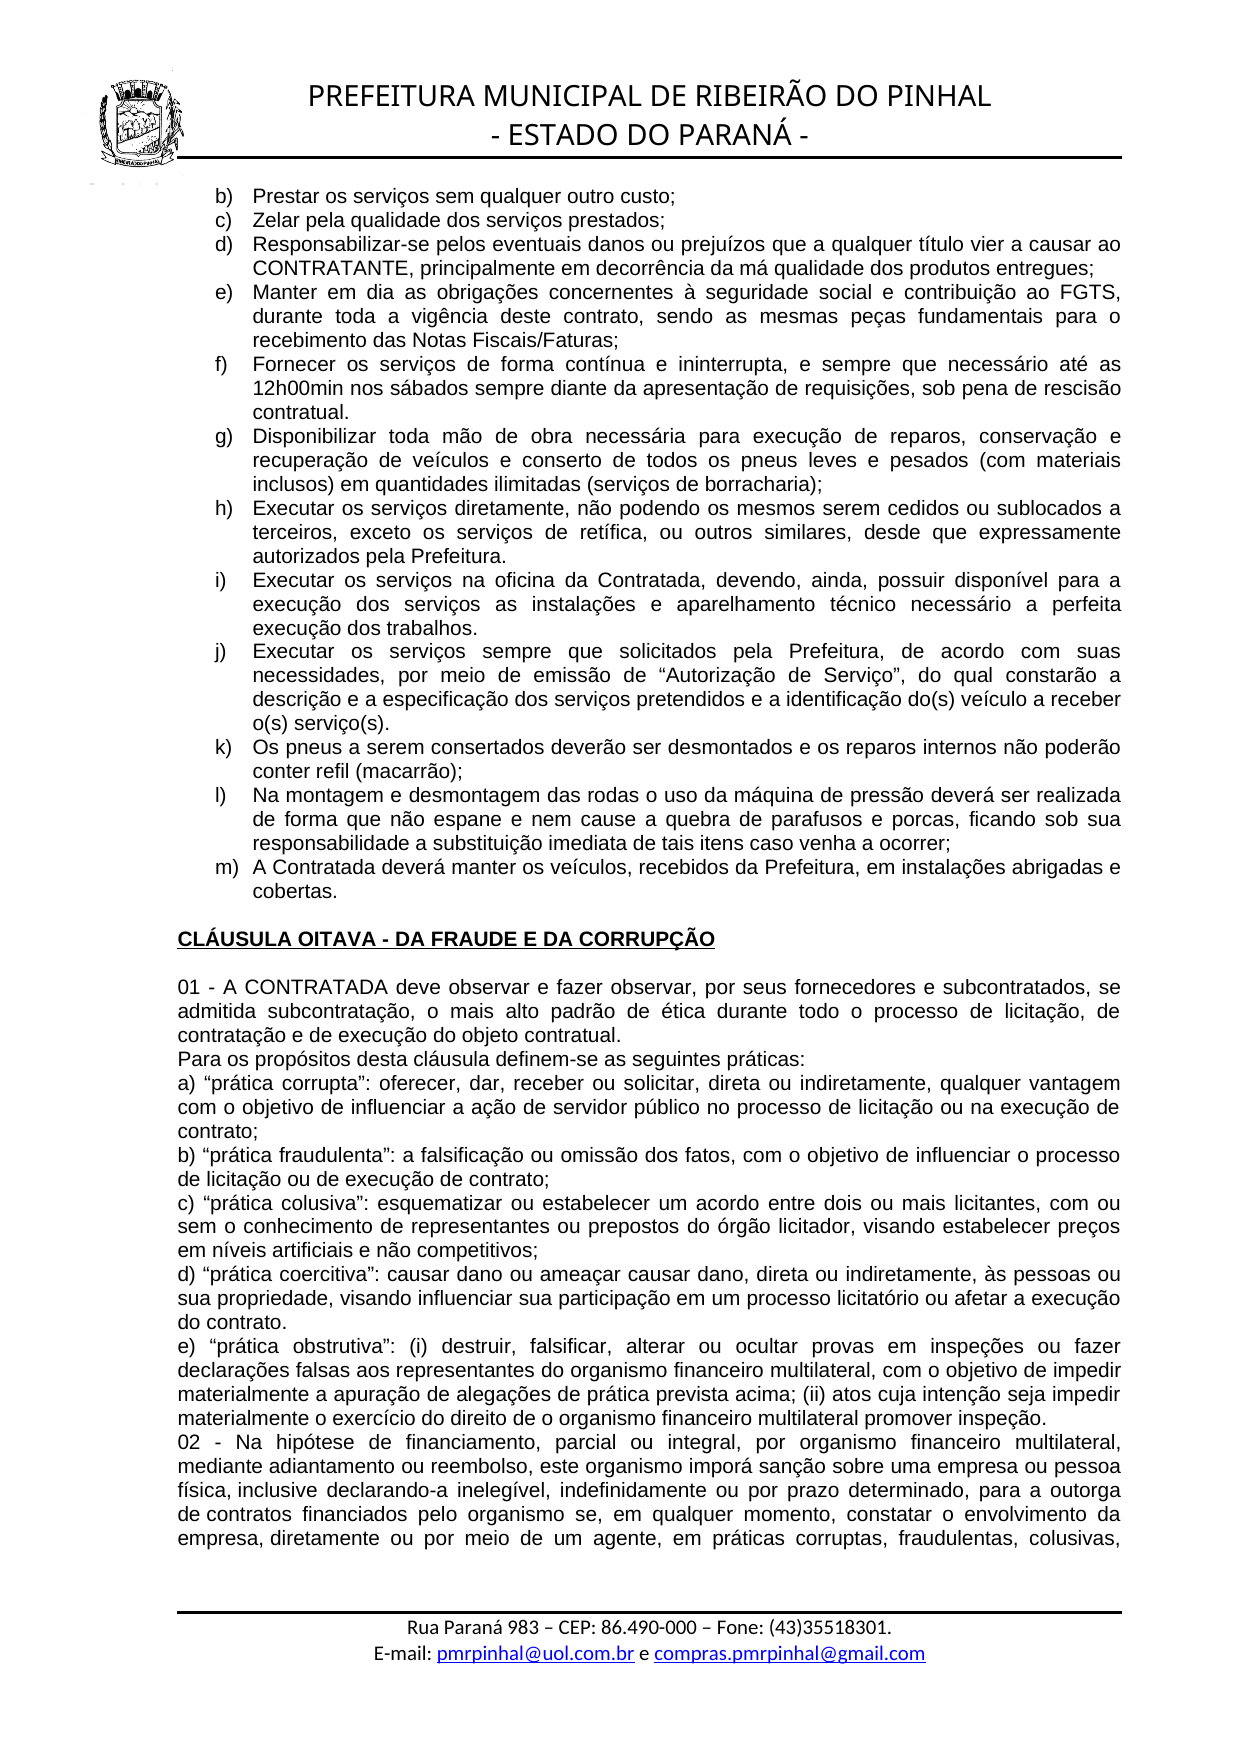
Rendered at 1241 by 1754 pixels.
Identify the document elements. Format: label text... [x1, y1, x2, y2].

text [177, 1430, 1122, 1550]
list Na montagem e desmontagem das rodas o uso da máquina de pressão deverá ser realizada de forma que não espane e nem cause a quebra de parafusos e porcas, ficando sob sua responsabilidade a substituição imediata de tais itens caso venha a ocorrer; [215, 783, 1122, 855]
picture [83, 65, 202, 185]
text CLÁUSULA OITAVA - DA FRAUDE E DA CORRUPÇÃO [177, 927, 1122, 951]
list Os pneus a serem consertados deverão ser desmontados e os reparos internos não poderão conter refil (macarrão); [215, 735, 1122, 783]
text a) “prática corrupta”: oferecer, dar, receber ou solicitar, direta ou indiretamente, qualquer vantagem com o objetivo de influenciar a ação de servidor público no processo de licitação ou na execução de contrato; [177, 1071, 1122, 1142]
list Prestar os serviços sem qualquer outro custo; [215, 179, 1122, 208]
text c) “prática colusiva”: esquematizar ou estabelecer um acordo entre dois ou mais licitantes, com ou sem o conhecimento de representantes ou prepostos do órgão licitador, visando estabelecer preços em níveis artificiais e não competitivos; [177, 1190, 1122, 1262]
list Fornecer os serviços de forma contínua e ininterrupta, e sempre que necessário até as 12h00min nos sábados sempre diante da apresentação de requisições, sob pena de rescisão contratual. [215, 352, 1122, 424]
list Disponibilizar toda mão de obra necessária para execução de reparos, conservação e recuperação de veículos e conserto de todos os pneus leves e pesados (com materiais inclusos) em quantidades ilimitadas (serviços de borracharia); [215, 424, 1122, 496]
text d) “prática coercitiva”: causar dano ou ameaçar causar dano, direta ou indiretamente, às pessoas ou sua propriedade, visando influenciar sua participação em um processo licitatório ou afetar a execução do contrato. [177, 1262, 1122, 1334]
list Manter em dia as obrigações concernentes à seguridade social e contribuição ao FGTS, durante toda a vigência deste contrato, sendo as mesmas peças fundamentais para o recebimento das Notas Fiscais/Faturas; [215, 280, 1122, 352]
text 01 - A CONTRATADA deve observar e fazer observar, por seus fornecedores e subcontratados, se admitida subcontratação, o mais alto padrão de ética durante todo o processo de licitação, de contratação e de execução do objeto contratual. [177, 975, 1122, 1047]
list Zelar pela qualidade dos serviços prestados; [215, 208, 1122, 232]
list Executar os serviços sempre que solicitados pela Prefeitura, de acordo com suas necessidades, por meio de emissão de “Autorização de Serviço”, do qual constarão a descrição e a especificação dos serviços pretendidos e a identificação do(s) veículo a receber o(s) serviço(s). [215, 639, 1122, 735]
text Para os propósitos desta cláusula definem-se as seguintes práticas: [177, 1047, 1122, 1071]
list A Contratada deverá manter os veículos, recebidos da Prefeitura, em instalações abrigadas e cobertas. [215, 855, 1122, 903]
list Responsabilizar-se pelos eventuais danos ou prejuízos que a qualquer título vier a causar ao CONTRATANTE, principalmente em decorrência da má qualidade dos produtos entregues; [215, 232, 1122, 280]
text b) “prática fraudulenta”: a falsificação ou omissão dos fatos, com o objetivo de influenciar o processo de licitação ou de execução de contrato; [177, 1142, 1122, 1190]
list Executar os serviços na oficina da Contratada, devendo, ainda, possuir disponível para a execução dos serviços as instalações e aparelhamento técnico necessário a perfeita execução dos trabalhos. [215, 567, 1122, 639]
list Executar os serviços diretamente, não podendo os mesmos serem cedidos ou sublocados a terceiros, exceto os serviços de retífica, ou outros similares, desde que expressamente autorizados pela Prefeitura. [215, 496, 1122, 567]
text e) “prática obstrutiva”: (i) destruir, falsificar, alterar ou ocultar provas em inspeções ou fazer declarações falsas aos representantes do organismo financeiro multilateral, com o objetivo de impedir materialmente a apuração de alegações de prática prevista acima; (ii) atos cuja intenção seja impedir materialmente o exercício do direito de o organismo financeiro multilateral promover inspeção. [177, 1334, 1122, 1430]
